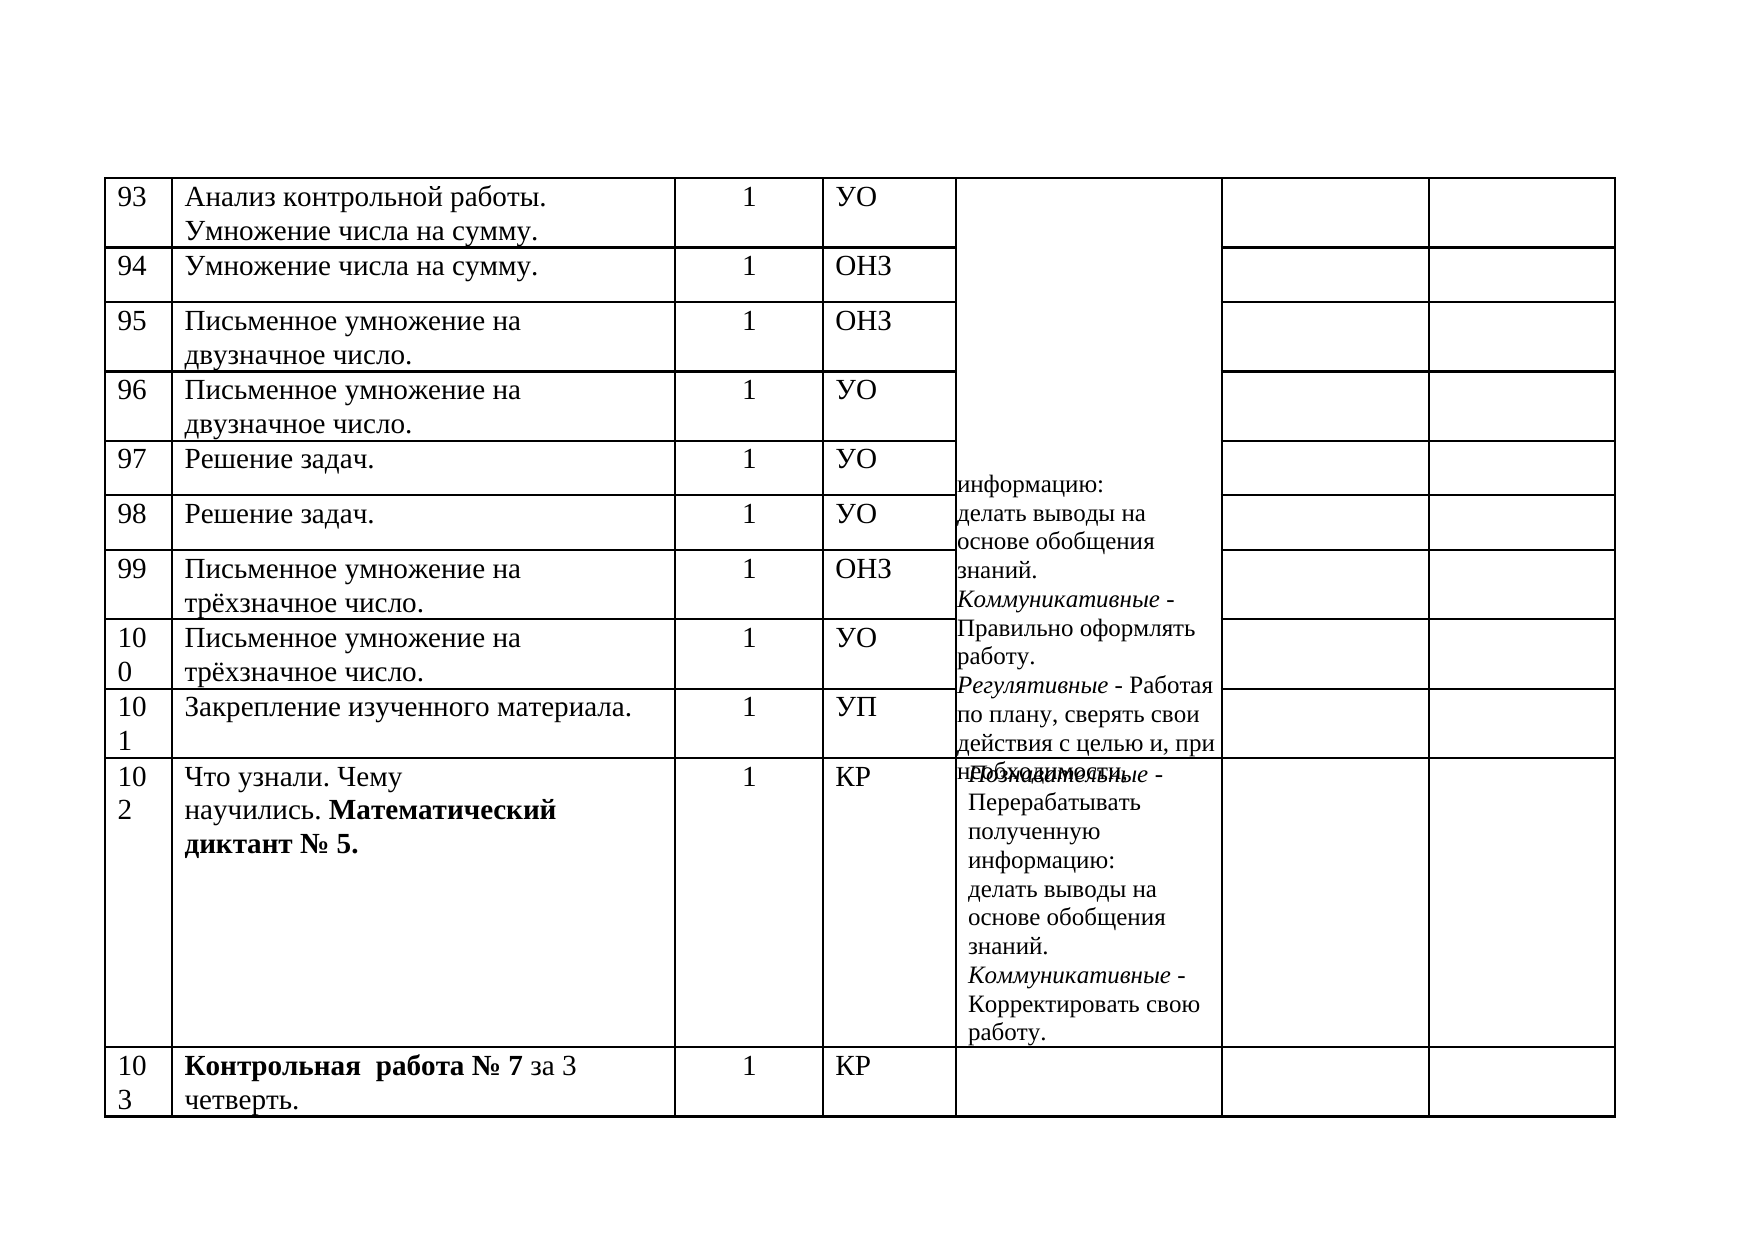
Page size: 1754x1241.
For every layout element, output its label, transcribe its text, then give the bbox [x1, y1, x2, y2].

table_cell [1223, 1048, 1428, 1115]
table_cell 1 [676, 179, 822, 246]
table_cell 1 [676, 442, 822, 494]
table_cell [1223, 759, 1428, 1046]
table_cell [957, 1048, 1221, 1115]
table_cell 1 [676, 496, 822, 549]
table_cell [1430, 442, 1614, 494]
table_cell 1 [676, 373, 822, 439]
table_cell 98 [106, 496, 171, 549]
table_cell 97 [106, 442, 171, 494]
table_cell 96 [106, 373, 171, 439]
table_cell УО [824, 179, 955, 246]
table_cell ОНЗ [824, 551, 955, 618]
table_cell 100 [106, 620, 171, 687]
table_cell [1430, 551, 1614, 618]
table_cell [1223, 496, 1428, 549]
table_cell 95 [106, 303, 171, 370]
table_cell УО [824, 496, 955, 549]
table_cell Письменное умножение на трёхзначное число. [173, 620, 674, 687]
table_cell Умножение числа на сумму. [173, 249, 674, 301]
table_cell 1 [676, 303, 822, 370]
table_cell Решение задач. [173, 496, 674, 549]
table_cell [1430, 496, 1614, 549]
table_cell УО [824, 620, 955, 687]
table_cell 1 [676, 759, 822, 1046]
table_cell 94 [106, 249, 171, 301]
table_cell Контрольная работа № 7 за 3 четверть. [173, 1048, 674, 1115]
table_cell ОНЗ [824, 303, 955, 370]
table_cell УО [824, 442, 955, 494]
table_cell [1430, 620, 1614, 687]
table_cell Письменное умножение на трёхзначное число. [173, 551, 674, 618]
table_cell [1223, 373, 1428, 439]
table_cell ОНЗ [824, 249, 955, 301]
table_cell [1223, 551, 1428, 618]
table_cell УО [824, 373, 955, 439]
table_cell Что узнали. Чему научились. Математический диктант № 5. [173, 759, 674, 1046]
table_cell Анализ контрольной работы. Умножение числа на сумму. [173, 179, 674, 246]
table_cell Познавательные - Перерабатывать полученную информацию: делать выводы на основе обобщения знаний. Коммуникативные - Корректировать свою работу. [957, 759, 1221, 1046]
table_cell [1430, 249, 1614, 301]
table_cell 101 [106, 690, 171, 757]
table_cell [1430, 759, 1614, 1046]
table_cell [1223, 442, 1428, 494]
table_cell 1 [676, 620, 822, 687]
table_cell [1223, 690, 1428, 757]
table_cell 1 [676, 690, 822, 757]
table_cell 103 [106, 1048, 171, 1115]
table_cell УП [824, 690, 955, 757]
table_cell [1430, 179, 1614, 246]
table_cell Закрепление изученного материала. [173, 690, 674, 757]
table_cell КР [824, 759, 955, 1046]
table_cell [1430, 373, 1614, 439]
table_cell 1 [676, 249, 822, 301]
table_cell [1223, 303, 1428, 370]
table_cell 102 [106, 759, 171, 1046]
table_cell 1 [676, 1048, 822, 1115]
table_cell [1223, 620, 1428, 687]
table_cell 1 [676, 551, 822, 618]
table_cell Письменное умножение на двузначное число. [173, 303, 674, 370]
table_cell Решение задач. [173, 442, 674, 494]
table_cell [1430, 303, 1614, 370]
table_cell 93 [106, 179, 171, 246]
table_cell КР [824, 1048, 955, 1115]
table_cell [1430, 1048, 1614, 1115]
table_cell [1223, 249, 1428, 301]
table_cell [1430, 690, 1614, 757]
table_cell 99 [106, 551, 171, 618]
table_cell [1223, 179, 1428, 246]
table_cell Письменное умножение на двузначное число. [173, 373, 674, 439]
